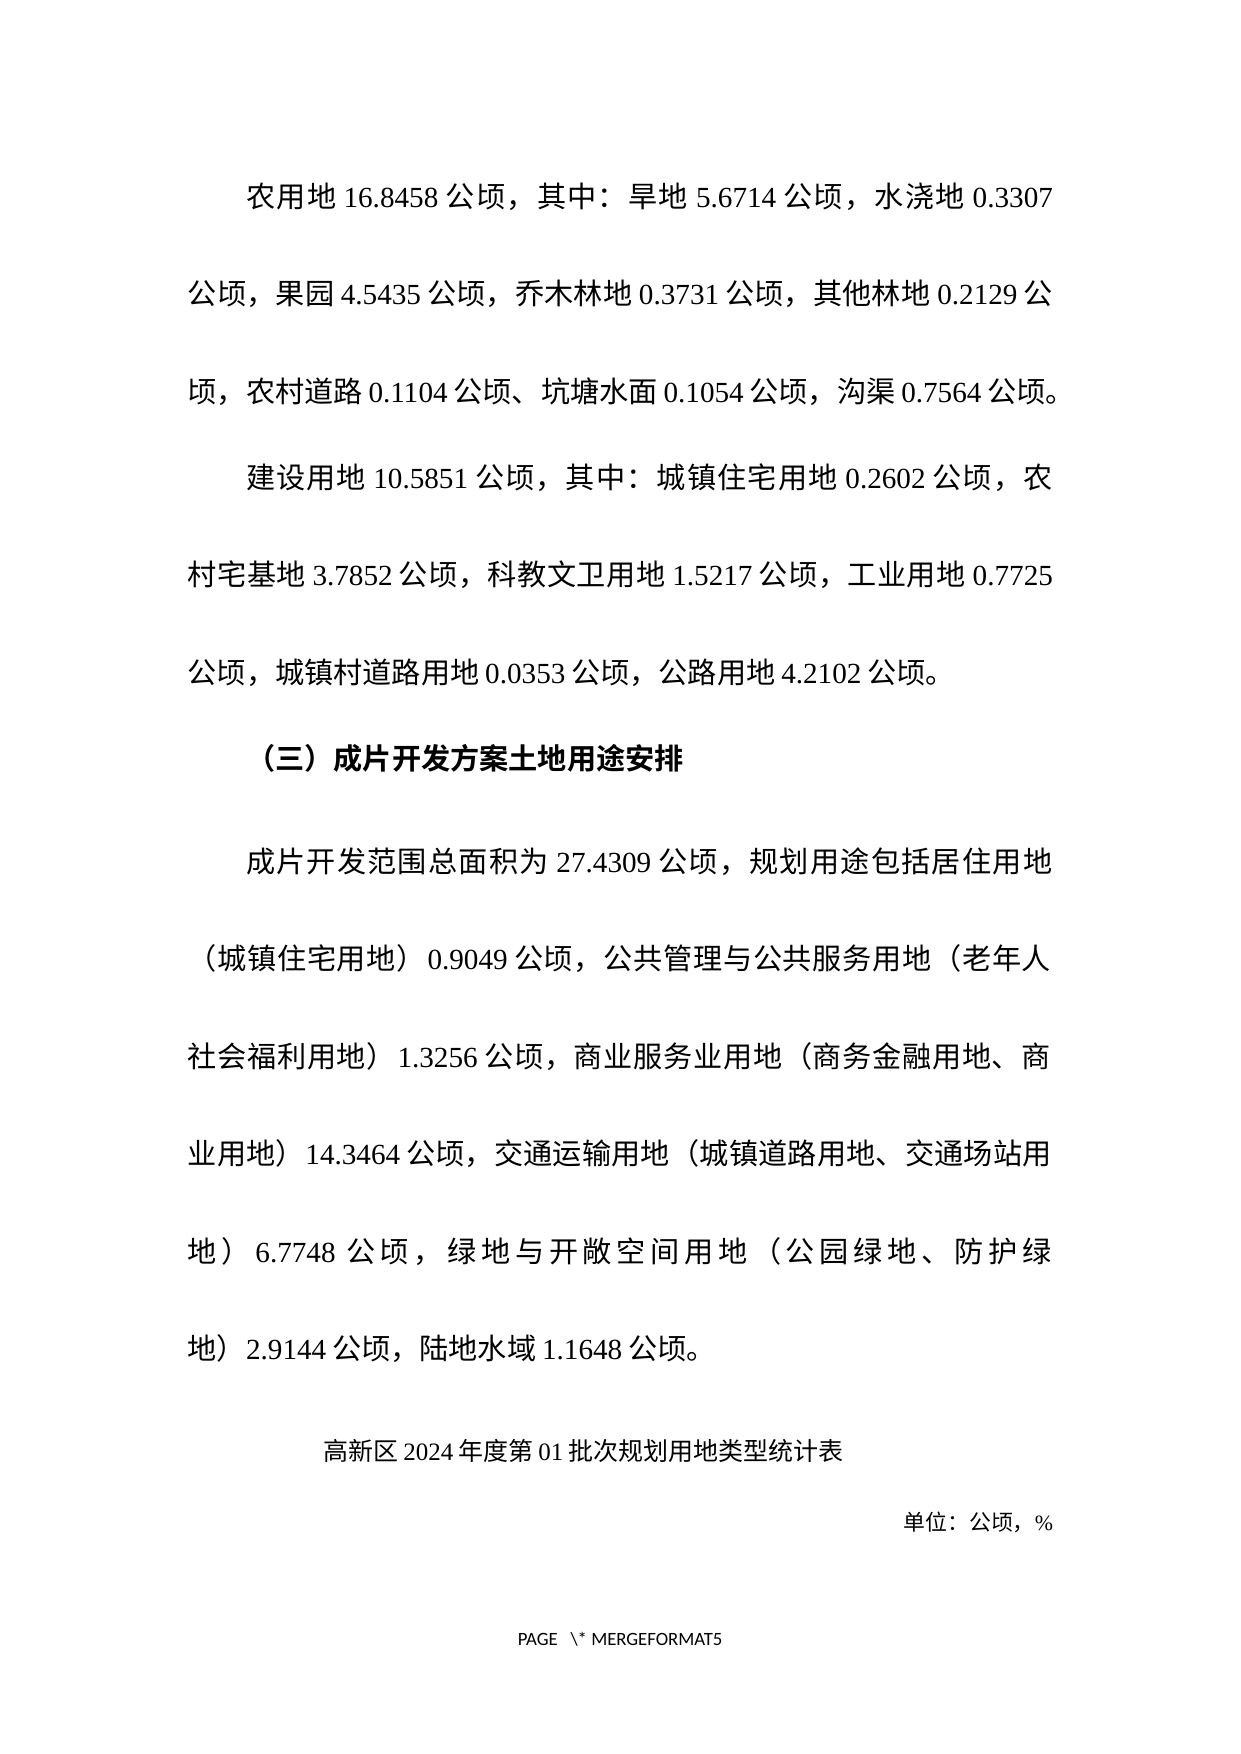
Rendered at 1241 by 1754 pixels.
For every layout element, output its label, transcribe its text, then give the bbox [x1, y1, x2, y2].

text 单位：公顷，% [198, 1504, 1053, 1537]
text 农用地16.8458公顷，其中：旱地5.6714公顷，水浇地0.3307公顷，果园4.5435公顷，乔木林地0.3731公顷，其他林地0.2129公顷，农村道路0.1104公顷、坑塘水面0.1054公顷，沟渠0.7564公顷。 [187, 162, 1053, 422]
text 建设用地10.5851公顷，其中：城镇住宅用地0.2602公顷，农村宅基地3.7852公顷，科教文卫用地1.5217公顷，工业用地0.7725公顷，城镇村道路用地0.0353公顷，公路用地4.2102公顷。 [187, 443, 1053, 703]
text 成片开发范围总面积为27.4309公顷，规划用途包括居住用地（城镇住宅用地）0.9049公顷，公共管理与公共服务用地（老年人社会福利用地）1.3256公顷，商业服务业用地（商务金融用地、商业用地）14.3464公顷，交通运输用地（城镇道路用地、交通场站用地）6.7748公顷，绿地与开敞空间用地（公园绿地、防护绿地）2.9144公顷，陆地水域1.1648公顷。 [187, 827, 1053, 1379]
text （三）成片开发方案土地用途安排 [187, 724, 1053, 789]
text 高新区2024年度第01批次规划用地类型统计表 [198, 1417, 1053, 1482]
